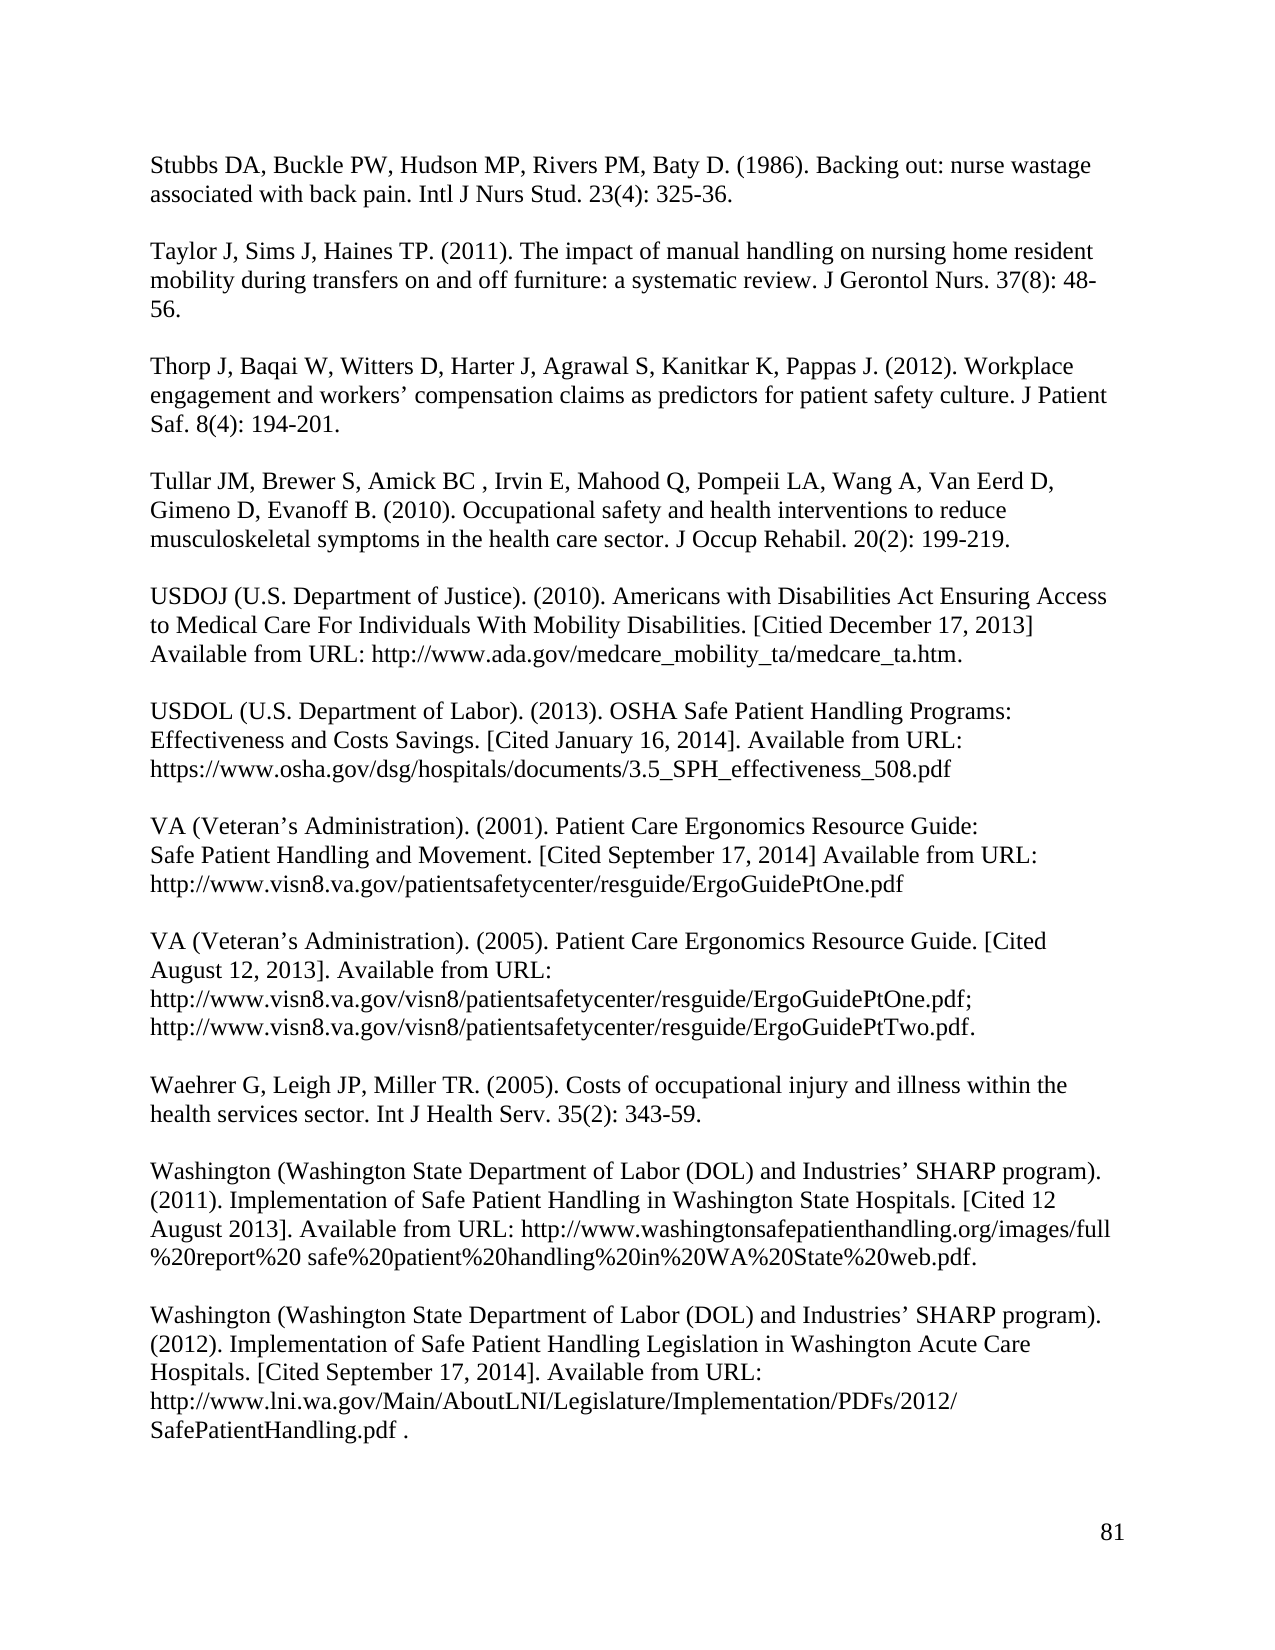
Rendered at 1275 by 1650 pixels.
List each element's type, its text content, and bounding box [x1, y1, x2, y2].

text Thorp J, Baqai W, Witters D, Harter J, Agrawal S, Kanitkar K, Pappas J. (2012). Workplace engagement and workers’ compensation claims as predictors for patient safety culture. J Patient Saf. 8(4): 194-201. [150, 351, 1125, 437]
text Stubbs DA, Buckle PW, Hudson MP, Rivers PM, Baty D. (1986). Backing out: nurse wastage associated with back pain. Intl J Nurs Stud. 23(4): 325-36. [150, 150, 1125, 207]
text Washington (Washington State Department of Labor (DOL) and Industries’ SHARP program). (2011). Implementation of Safe Patient Handling in Washington State Hospitals. [Cited 12 August 2013]. Available from URL: http://www.washingtonsafepatienthandling.org/images/full%20report%20 safe%20patient%20handling%20in%20WA%20State%20web.pdf. [150, 1156, 1125, 1271]
list Tullar JM, Brewer S, Amick BC , Irvin E, Mahood Q, Pompeii LA, Wang A, Van Eerd D, Gimeno D, Evanoff B. (2010). Occupational safety and health interventions to reduce musculoskeletal symptoms in the health care sector. J Occup Rehabil. 20(2): 199-219. [150, 466, 1125, 552]
text USDOL (U.S. Department of Labor). (2013). OSHA Safe Patient Handling Programs: Effectiveness and Costs Savings. [Cited January 16, 2014]. Available from URL: https://www.osha.gov/dsg/hospitals/documents/3.5_SPH_effectiveness_508.pdf [150, 696, 1125, 782]
text VA (Veteran’s Administration). (2001). Patient Care Ergonomics Resource Guide: [150, 811, 1125, 840]
text VA (Veteran’s Administration). (2005). Patient Care Ergonomics Resource Guide. [Cited August 12, 2013]. Available from URL: http://www.visn8.va.gov/visn8/patientsafetycenter/resguide/ErgoGuidePtOne.pdf; http://www.visn8.va.gov/visn8/patientsafetycenter/resguide/ErgoGuidePtTwo.pdf. [150, 926, 1125, 1041]
text USDOJ (U.S. Department of Justice). (2010). Americans with Disabilities Act Ensuring Access to Medical Care For Individuals With Mobility Disabilities. [Citied December 17, 2013] Available from URL: http://www.ada.gov/medcare_mobility_ta/medcare_ta.htm. [150, 581, 1125, 667]
text Taylor J, Sims J, Haines TP. (2011). The impact of manual handling on nursing home resident mobility during transfers on and off furniture: a systematic review. J Gerontol Nurs. 37(8): 48-56. [150, 236, 1125, 322]
text Washington (Washington State Department of Labor (DOL) and Industries’ SHARP program). (2012). Implementation of Safe Patient Handling Legislation in Washington Acute Care Hospitals. [Cited September 17, 2014]. Available from URL: http://www.lni.wa.gov/Main/AboutLNI/Legislature/Implementation/PDFs/2012/SafePatientHandling.pdf . [150, 1300, 1125, 1444]
text Safe Patient Handling and Movement. [Cited September 17, 2014] Available from URL: http://www.visn8.va.gov/patientsafetycenter/resguide/ErgoGuidePtOne.pdf [150, 840, 1125, 897]
text Waehrer G, Leigh JP, Miller TR. (2005). Costs of occupational injury and illness within the health services sector. Int J Health Serv. 35(2): 343-59. [150, 1070, 1125, 1127]
